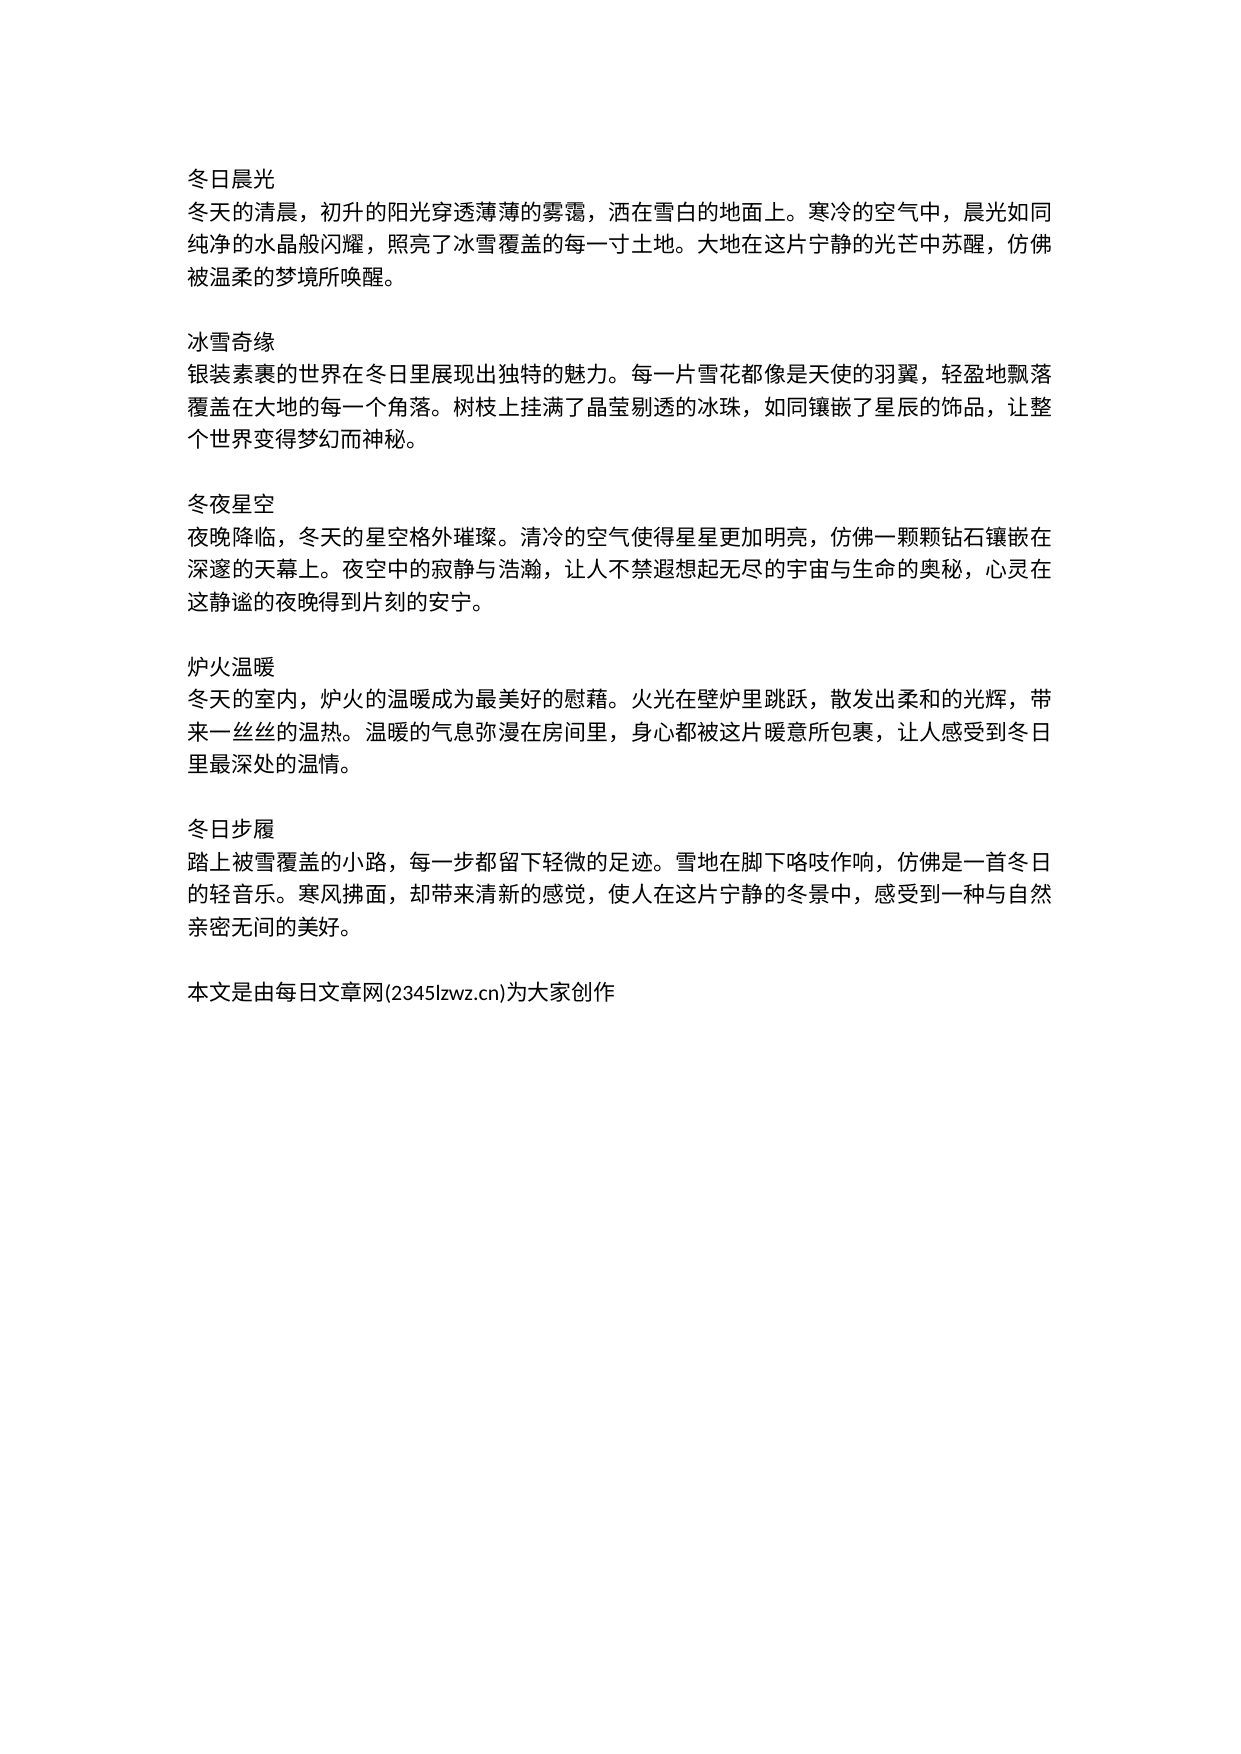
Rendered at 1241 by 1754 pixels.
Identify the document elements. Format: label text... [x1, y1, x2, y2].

text 冬日步履 [187, 812, 1053, 844]
text 冬日晨光 [187, 162, 1053, 194]
text 冰雪奇缘 [187, 324, 1053, 357]
text 炉火温暖 [187, 649, 1053, 682]
text 银装素裹的世界在冬日里展现出独特的魅力。每一片雪花都像是天使的羽翼，轻盈地飘落，覆盖在大地的每一个角落。树枝上挂满了晶莹剔透的冰珠，如同镶嵌了星辰的饰品，让整个世界变得梦幻而神秘。 [187, 357, 1053, 454]
text 夜晚降临，冬天的星空格外璀璨。清冷的空气使得星星更加明亮，仿佛一颗颗钻石镶嵌在深邃的天幕上。夜空中的寂静与浩瀚，让人不禁遐想起无尽的宇宙与生命的奥秘，心灵在这静谧的夜晚得到片刻的安宁。 [187, 519, 1053, 617]
text 本文是由每日文章网(2345lzwz.cn)为大家创作 [187, 974, 1053, 1007]
text 冬天的室内，炉火的温暖成为最美好的慰藉。火光在壁炉里跳跃，散发出柔和的光辉，带来一丝丝的温热。温暖的气息弥漫在房间里，身心都被这片暖意所包裹，让人感受到冬日里最深处的温情。 [187, 682, 1053, 779]
text 冬天的清晨，初升的阳光穿透薄薄的雾霭，洒在雪白的地面上。寒冷的空气中，晨光如同纯净的水晶般闪耀，照亮了冰雪覆盖的每一寸土地。大地在这片宁静的光芒中苏醒，仿佛被温柔的梦境所唤醒。 [187, 194, 1053, 292]
text 冬夜星空 [187, 487, 1053, 519]
text 踏上被雪覆盖的小路，每一步都留下轻微的足迹。雪地在脚下咯吱作响，仿佛是一首冬日的轻音乐。寒风拂面，却带来清新的感觉，使人在这片宁静的冬景中，感受到一种与自然亲密无间的美好。 [187, 844, 1053, 942]
